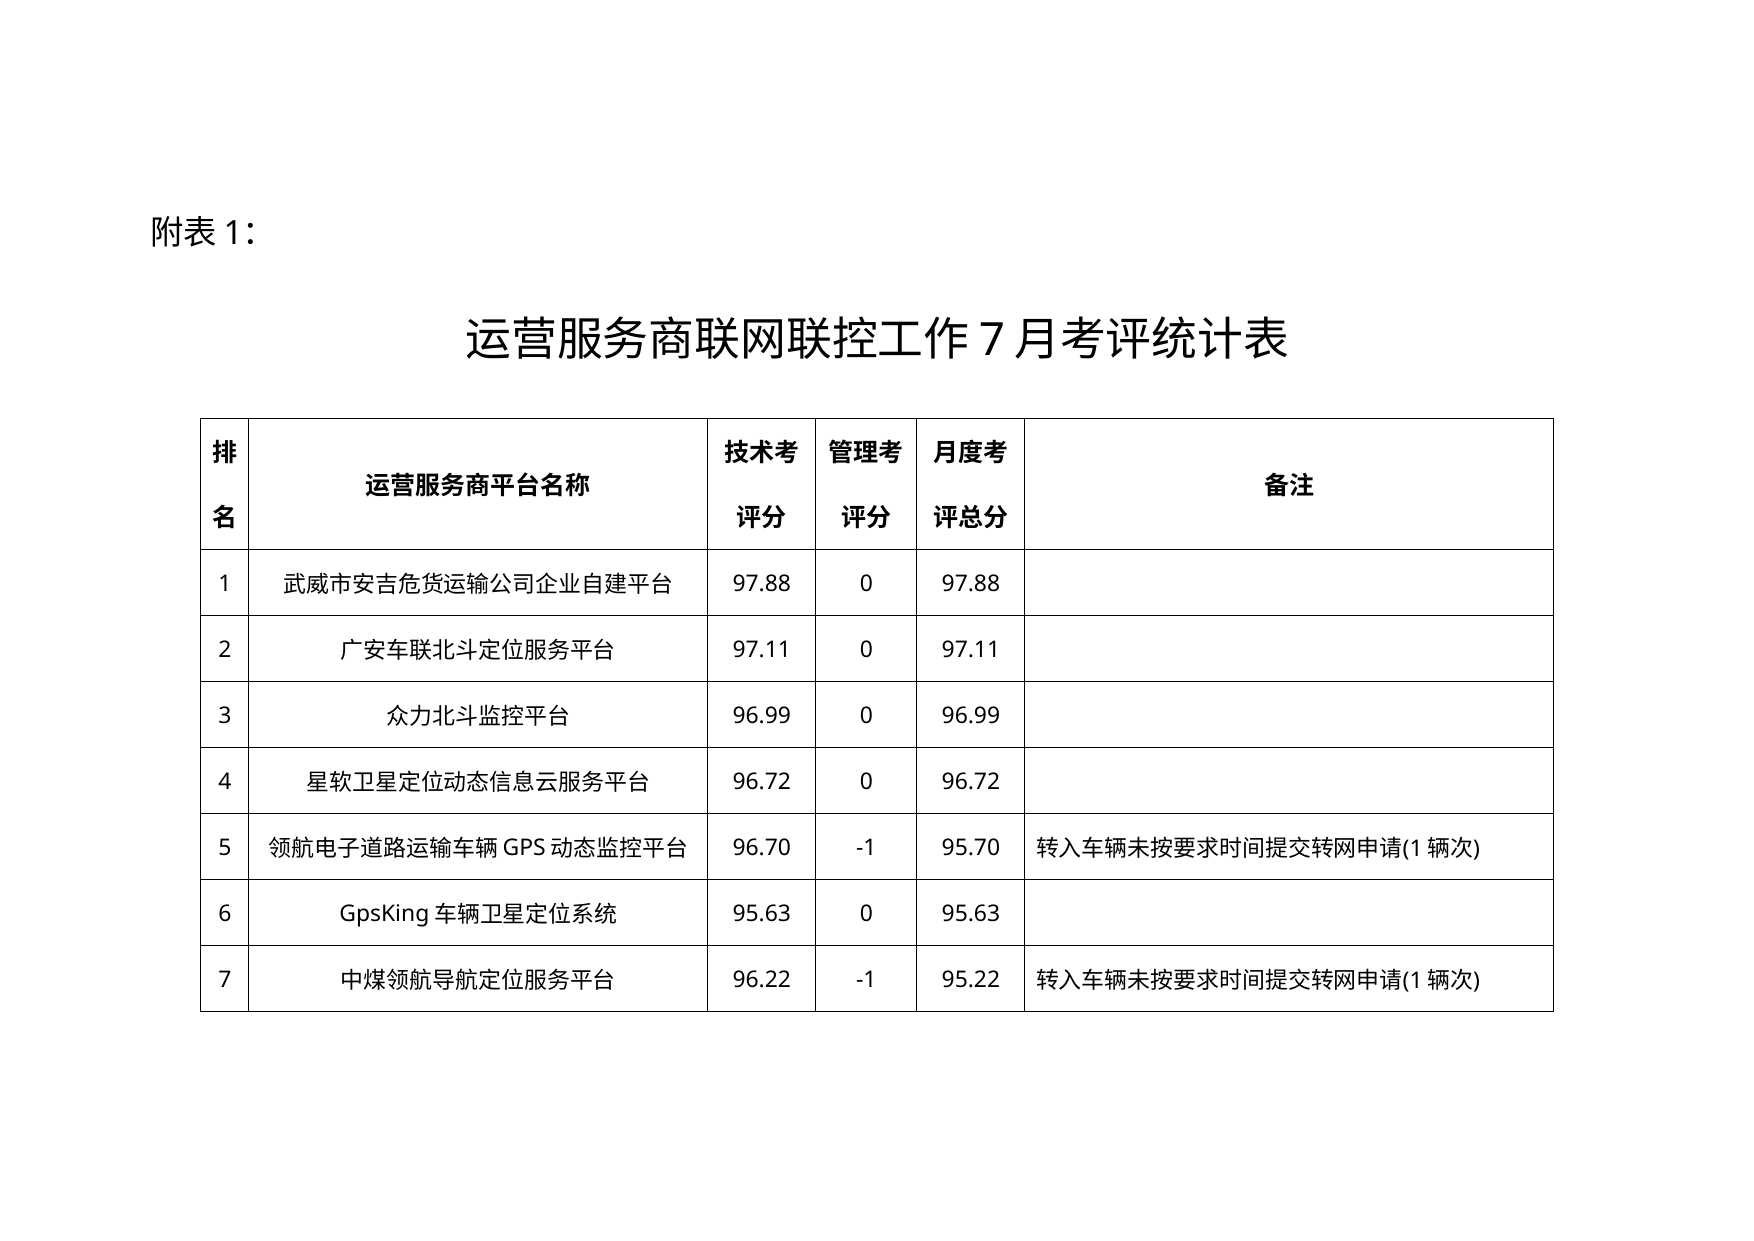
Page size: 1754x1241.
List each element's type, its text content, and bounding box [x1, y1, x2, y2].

table_cell 中煤领航导航定位服务平台 [249, 946, 707, 1011]
table_cell 转入车辆未按要求时间提交转网申请(1辆次) [1025, 814, 1553, 879]
text 附表1： [150, 198, 1604, 263]
table_cell 3 [201, 682, 248, 747]
table_cell 众力北斗监控平台 [249, 682, 707, 747]
table_cell 95.63 [917, 880, 1024, 945]
table_cell 97.88 [708, 550, 815, 614]
table_cell 0 [816, 682, 916, 747]
table_cell 0 [816, 550, 916, 614]
table_cell 7 [201, 946, 248, 1011]
table_cell 5 [201, 814, 248, 879]
table_cell 96.72 [917, 748, 1024, 813]
table_cell 转入车辆未按要求时间提交转网申请(1辆次) [1025, 946, 1553, 1011]
table_cell 武威市安吉危货运输公司企业自建平台 [249, 550, 707, 614]
table_cell 96.99 [917, 682, 1024, 747]
table_header 技术考评分 [708, 419, 815, 548]
table_header 月度考评总分 [917, 419, 1024, 548]
table_cell 96.70 [708, 814, 815, 879]
table_cell 0 [816, 880, 916, 945]
table_cell 96.22 [708, 946, 815, 1011]
table_cell 广安车联北斗定位服务平台 [249, 616, 707, 681]
table_cell 4 [201, 748, 248, 813]
table_cell 97.11 [708, 616, 815, 681]
text 运营服务商联网联控工作7月考评统计表 [150, 287, 1604, 384]
table_cell [1025, 682, 1553, 747]
table_cell 0 [816, 748, 916, 813]
table_cell -1 [816, 946, 916, 1011]
table_header 管理考评分 [816, 419, 916, 548]
table_cell 领航电子道路运输车辆GPS动态监控平台 [249, 814, 707, 879]
table_cell 95.70 [917, 814, 1024, 879]
table_cell -1 [816, 814, 916, 879]
table_cell 97.11 [917, 616, 1024, 681]
table_header 备注 [1025, 419, 1553, 548]
table_cell 95.63 [708, 880, 815, 945]
table_cell [1025, 550, 1553, 614]
table_cell 96.72 [708, 748, 815, 813]
table_cell [1025, 616, 1553, 681]
table_cell [1025, 748, 1553, 813]
table_cell 0 [816, 616, 916, 681]
table_cell 95.22 [917, 946, 1024, 1011]
table_header 运营服务商平台名称 [249, 419, 707, 548]
table_cell [1025, 880, 1553, 945]
table_cell 6 [201, 880, 248, 945]
table_cell 星软卫星定位动态信息云服务平台 [249, 748, 707, 813]
table_cell 2 [201, 616, 248, 681]
table_cell GpsKing车辆卫星定位系统 [249, 880, 707, 945]
table_cell 96.99 [708, 682, 815, 747]
table_cell 1 [201, 550, 248, 614]
table_cell 97.88 [917, 550, 1024, 614]
table_header 排名 [201, 419, 248, 548]
